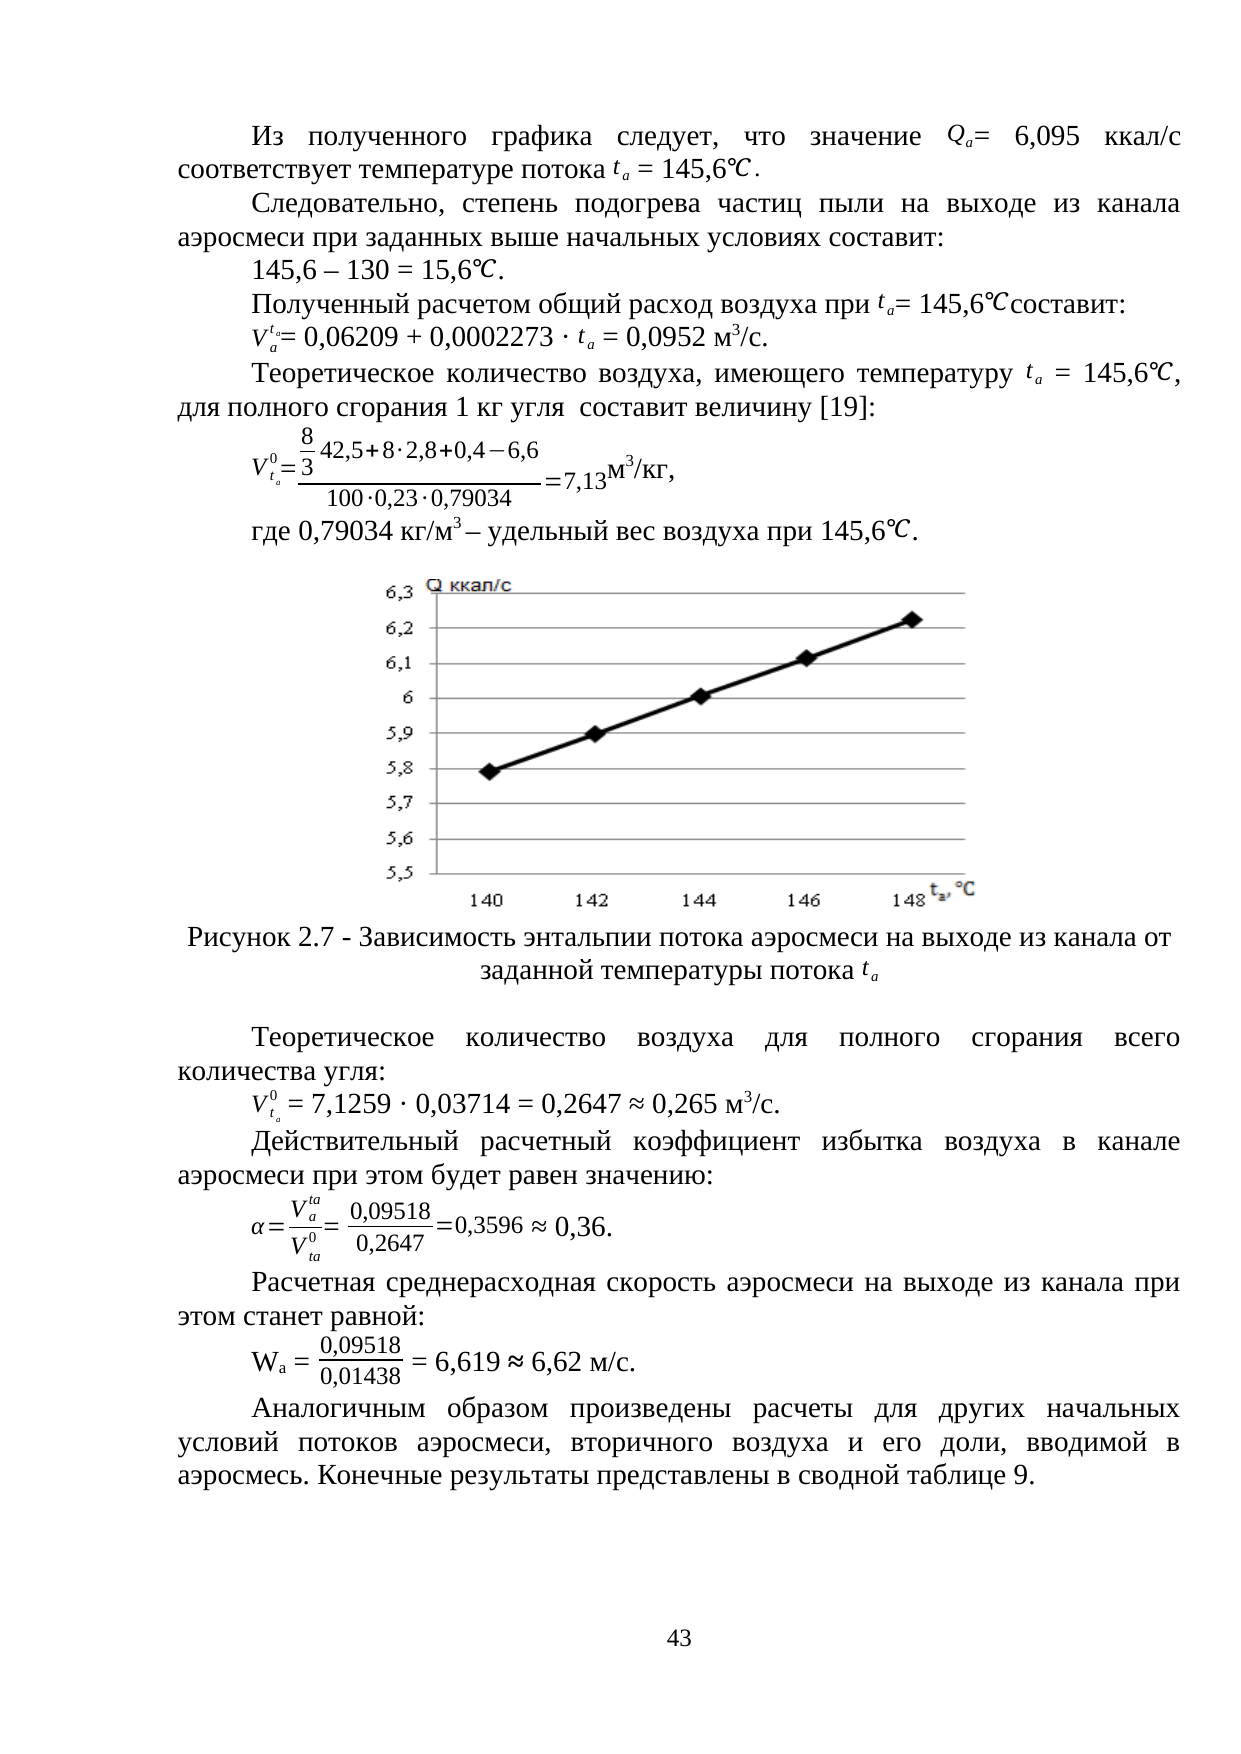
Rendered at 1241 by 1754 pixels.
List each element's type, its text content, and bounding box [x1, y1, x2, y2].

text Действительный расчетный коэффициент избытка воздуха в канале аэросмеси при этом будет равен значению: [177, 1123, 1181, 1191]
text = 7,1259 · 0,03714 = 0,2647 ≈ 0,265 м3/с. [177, 1086, 1181, 1123]
text 145,6 – 130 = 15,6. [177, 252, 1181, 286]
text = ≈ 0,36. [177, 1191, 1181, 1264]
text где 0,79034 кг/м3 – удельный вес воздуха при 145,6. [177, 513, 1181, 546]
text Теоретическое количество воздуха для полного сгорания всего количества угля: [177, 1019, 1181, 1086]
text Расчетная среднерасходная скорость аэросмеси на выходе из канала при этом станет равной: [177, 1264, 1181, 1331]
picture [382, 579, 976, 919]
text Теоретическое количество воздуха, имеющего температуру = 145,6, для полного сгорания 1 кг угля составит величину [19]: [177, 355, 1181, 422]
text Wa = = 6,619 ≈ 6,62 м/с. [177, 1331, 1181, 1390]
text Полученный расчетом общий расход воздуха при = 145,6составит: [177, 286, 1181, 319]
text Следовательно, степень подогрева частиц пыли на выходе из канала аэросмеси при заданных выше начальных условиях составит: [177, 185, 1181, 252]
text Аналогичным образом произведены расчеты для других начальных условий потоков аэросмеси, вторичного воздуха и его доли, вводимой в аэросмесь. Конечные результаты представлены в сводной таблице 9. [177, 1390, 1181, 1491]
text = 0,06209 + 0,0002273 · = 0,0952 м3/с. [177, 319, 1181, 355]
text Из полученного графика следует, что значение = 6,095 ккал/с соответствует температуре потока = 145,6 [177, 118, 1181, 185]
text =м3/кг, [177, 422, 1181, 513]
text Рисунок 2.7 - Зависимость энтальпии потока аэросмеси на выходе из канала от заданной температуры потока [177, 919, 1181, 986]
